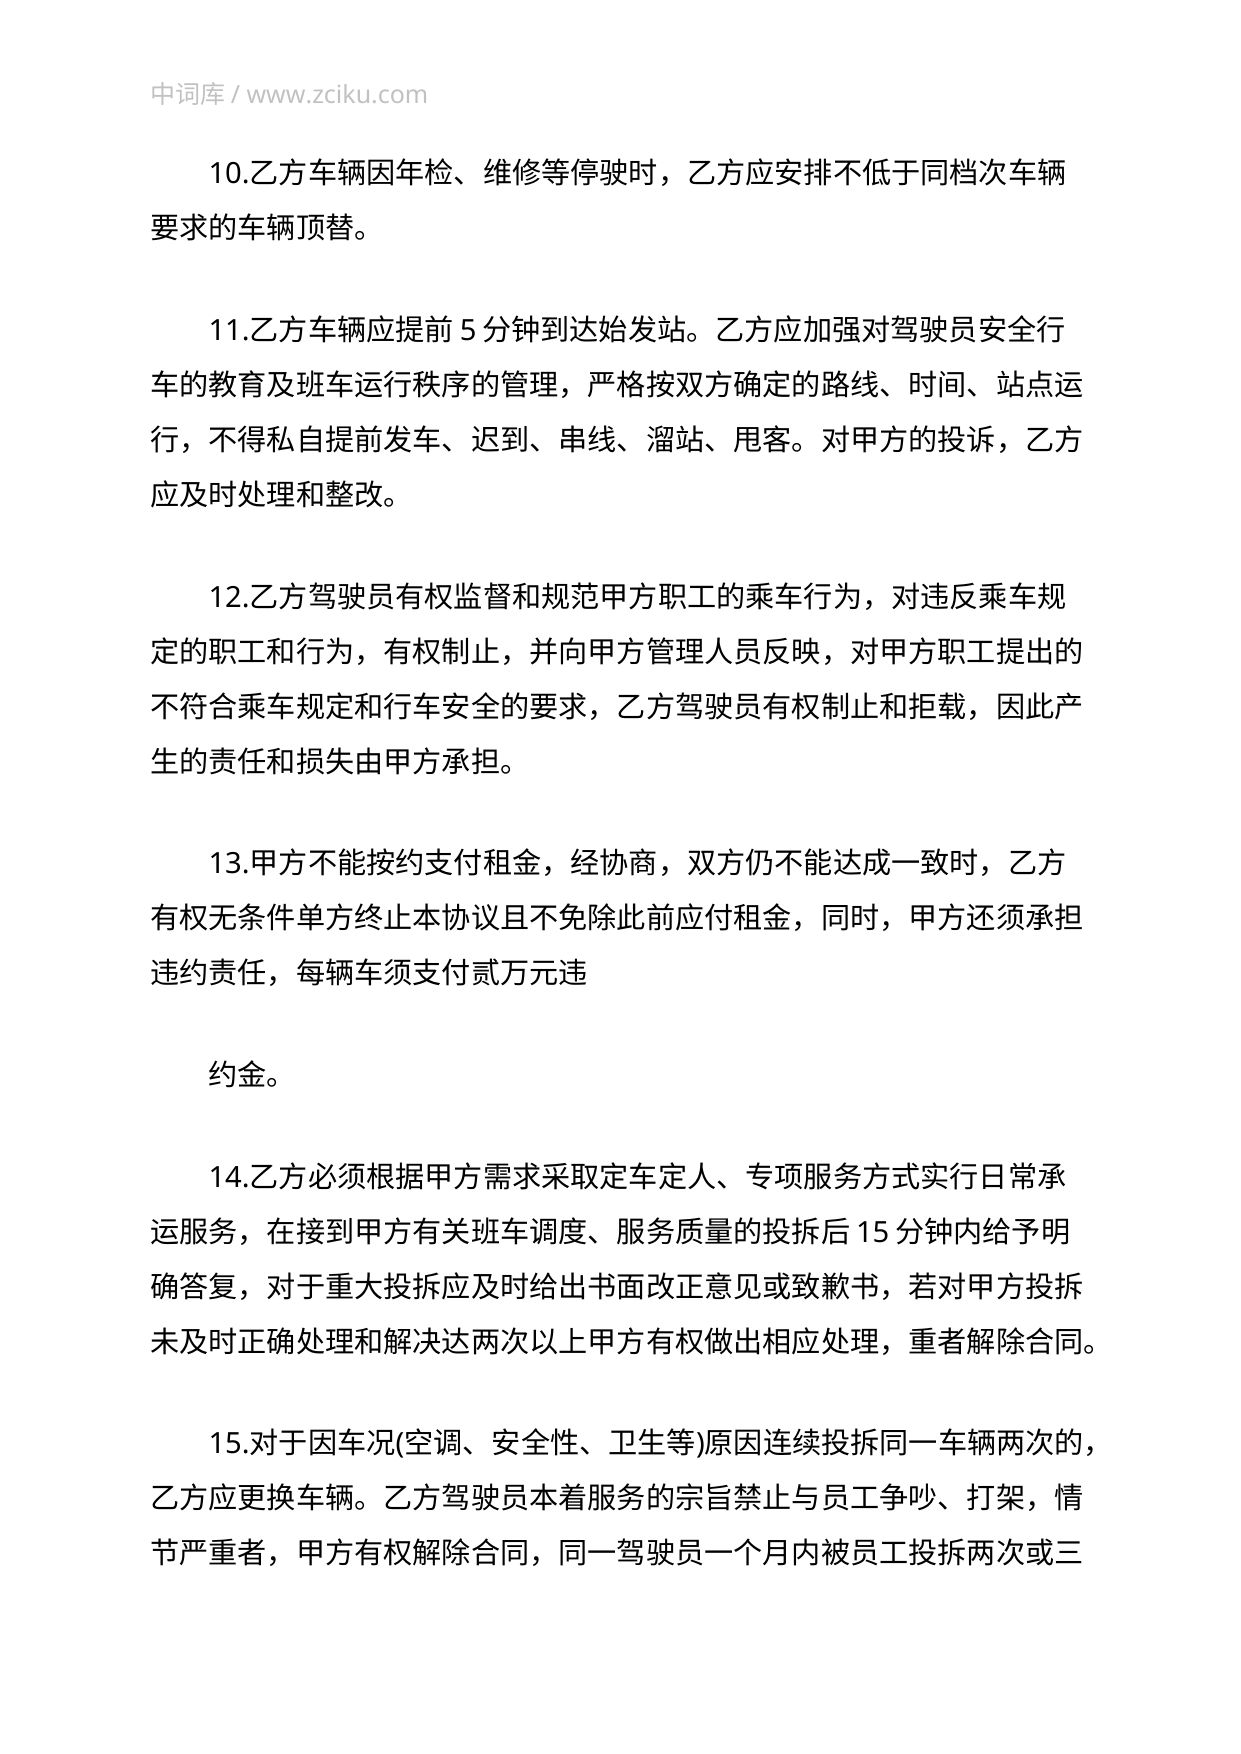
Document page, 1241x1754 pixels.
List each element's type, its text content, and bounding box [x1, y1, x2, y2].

text 14.乙方必须根据甲方需求采取定车定人、专项服务方式实行日常承运服务，在接到甲方有关班车调度、服务质量的投拆后15分钟内给予明确答复，对于重大投拆应及时给出书面改正意见或致歉书，若对甲方投拆未及时正确处理和解决达两次以上甲方有权做出相应处理，重者解除合同。 [150, 1153, 1090, 1361]
text 约金。 [150, 1052, 1090, 1094]
text 13.甲方不能按约支付租金，经协商，双方仍不能达成一致时，乙方有权无条件单方终止本协议且不免除此前应付租金，同时，甲方还须承担违约责任，每辆车须支付贰万元违 [150, 840, 1090, 992]
text 11.乙方车辆应提前5分钟到达始发站。乙方应加强对驾驶员安全行车的教育及班车运行秩序的管理，严格按双方确定的路线、时间、站点运行，不得私自提前发车、迟到、串线、溜站、甩客。对甲方的投诉，乙方应及时处理和整改。 [150, 307, 1090, 514]
text 10.乙方车辆因年检、维修等停驶时，乙方应安排不低于同档次车辆要求的车辆顶替。 [150, 150, 1090, 247]
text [150, 1420, 1090, 1572]
text 12.乙方驾驶员有权监督和规范甲方职工的乘车行为，对违反乘车规定的职工和行为，有权制止，并向甲方管理人员反映，对甲方职工提出的不符合乘车规定和行车安全的要求，乙方驾驶员有权制止和拒载，因此产生的责任和损失由甲方承担。 [150, 573, 1090, 780]
